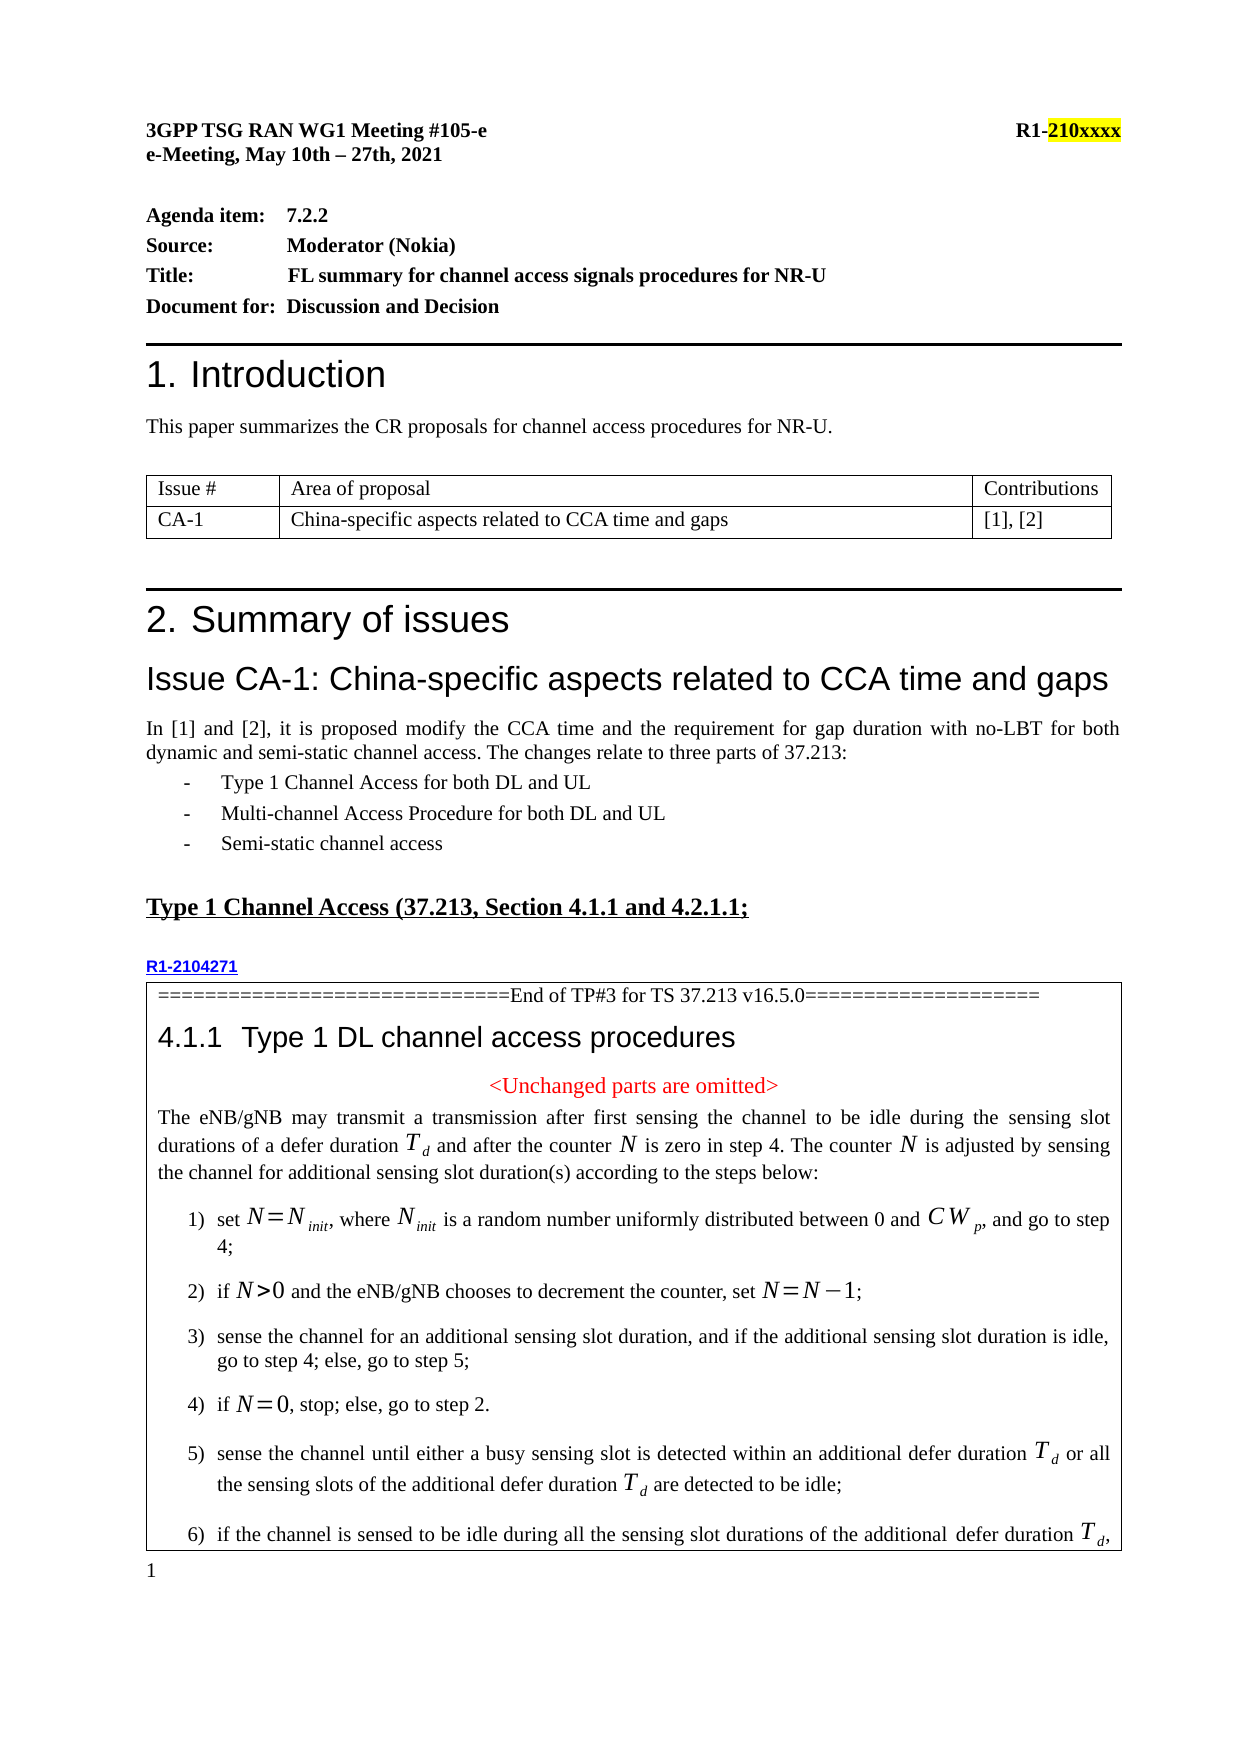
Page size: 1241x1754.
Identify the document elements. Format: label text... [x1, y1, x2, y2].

table_header Issue # [147, 476, 279, 506]
text Agenda item: 7.2.2 [146, 203, 1122, 227]
text R1-2104271 [146, 957, 1122, 976]
list Type 1 Channel Access for both DL and UL [183, 770, 1122, 794]
subtitle Summary of issues [146, 591, 1122, 640]
text Document for: Discussion and Decision [146, 294, 1122, 318]
text Type 1 Channel Access (37.213, Section 4.1.1 and 4.2.1.1; [146, 892, 1122, 920]
subtitle Introduction [146, 346, 1122, 395]
text Source: Moderator (Nokia) [146, 233, 1122, 257]
list Multi-channel Access Procedure for both DL and UL [183, 801, 1122, 825]
table_header Area of proposal [280, 476, 972, 506]
table_cell [1], [2] [973, 507, 1111, 537]
text e-Meeting, May 10th – 27th, 2021 [146, 142, 1122, 166]
text Title: FL summary for channel access signals procedures for NR-U [146, 263, 1122, 287]
text 3GPP TSG RAN WG1 Meeting #105-e R1-210xxxx [146, 118, 1048, 142]
text This paper summarizes the CR proposals for channel access procedures for NR-U. [146, 414, 1122, 438]
table_cell China-specific aspects related to CCA time and gaps [280, 507, 972, 537]
text In [1] and [2], it is proposed modify the CCA time and the requirement for gap duration with no-LBT for both dynamic and semi-static channel access. The changes relate to three parts of 37.213: [146, 716, 1122, 764]
subtitle Issue CA-1: China-specific aspects related to CCA time and gaps [146, 659, 1122, 697]
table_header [147, 983, 1121, 1549]
table_cell CA-1 [147, 507, 279, 537]
list Semi-static channel access [183, 831, 1122, 855]
table_header Contributions [973, 476, 1111, 506]
